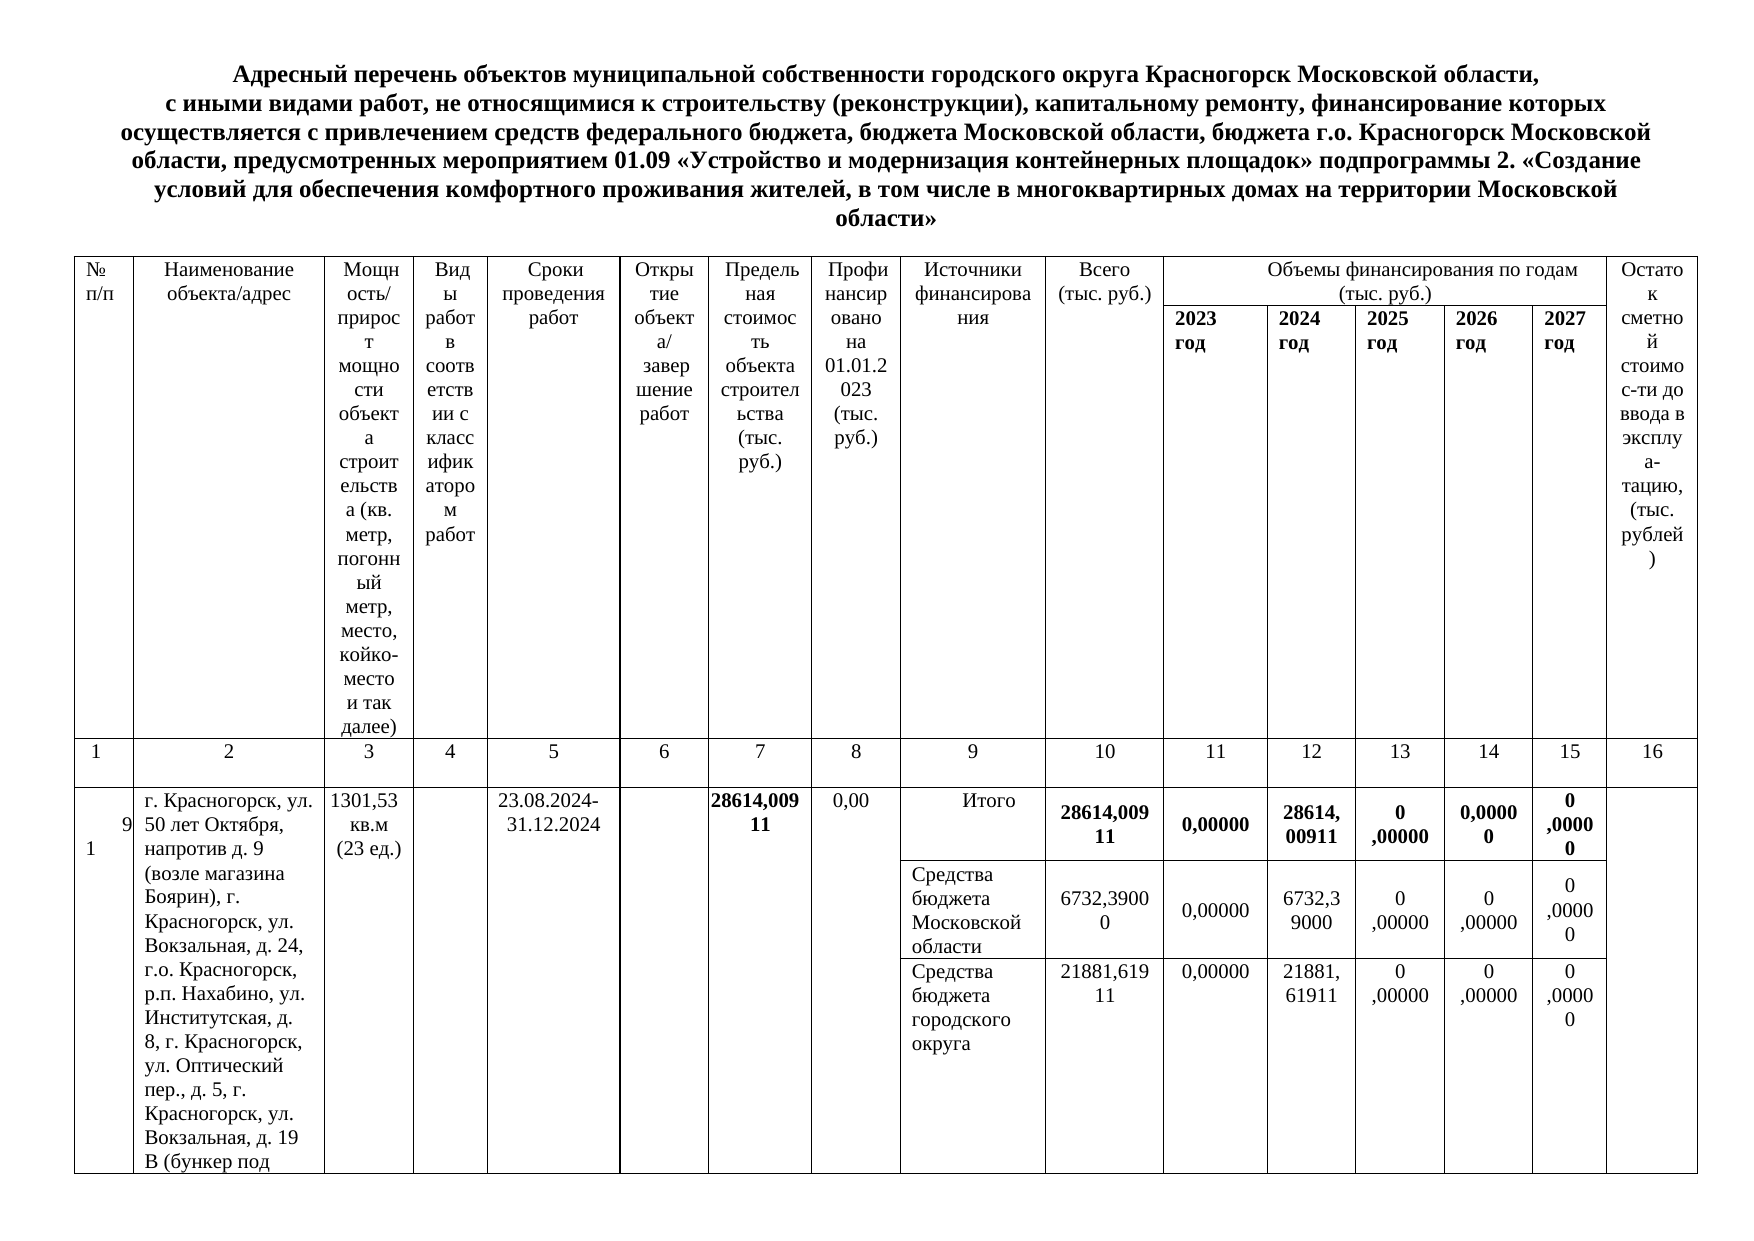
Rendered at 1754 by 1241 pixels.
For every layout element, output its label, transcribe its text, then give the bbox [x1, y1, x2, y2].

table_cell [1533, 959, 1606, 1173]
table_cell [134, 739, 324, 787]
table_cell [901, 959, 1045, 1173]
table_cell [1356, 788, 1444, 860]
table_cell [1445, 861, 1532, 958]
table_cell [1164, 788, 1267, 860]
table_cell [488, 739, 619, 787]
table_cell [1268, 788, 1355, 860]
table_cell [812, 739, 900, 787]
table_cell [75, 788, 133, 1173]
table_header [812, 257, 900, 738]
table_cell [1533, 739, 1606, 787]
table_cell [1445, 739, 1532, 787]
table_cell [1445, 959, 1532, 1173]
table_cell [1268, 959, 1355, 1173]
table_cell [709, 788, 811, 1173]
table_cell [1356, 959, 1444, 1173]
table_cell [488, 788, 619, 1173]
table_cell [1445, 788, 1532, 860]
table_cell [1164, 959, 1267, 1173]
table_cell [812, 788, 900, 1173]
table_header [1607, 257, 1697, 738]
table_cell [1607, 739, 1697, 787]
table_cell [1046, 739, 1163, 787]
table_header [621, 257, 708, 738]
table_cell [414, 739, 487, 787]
text Адресный перечень объектов муниципальной собственности городского округа Красногорск Московской области, [118, 59, 1654, 88]
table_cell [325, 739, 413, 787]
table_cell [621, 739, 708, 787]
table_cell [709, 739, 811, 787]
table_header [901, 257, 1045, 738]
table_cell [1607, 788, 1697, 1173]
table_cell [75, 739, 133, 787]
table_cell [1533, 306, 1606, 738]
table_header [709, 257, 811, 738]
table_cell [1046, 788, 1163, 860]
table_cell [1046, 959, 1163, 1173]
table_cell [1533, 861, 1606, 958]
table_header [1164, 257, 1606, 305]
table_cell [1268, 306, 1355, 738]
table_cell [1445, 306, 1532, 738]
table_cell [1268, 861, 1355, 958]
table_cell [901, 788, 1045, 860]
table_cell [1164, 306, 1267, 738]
text с иными видами работ, не относящимися к строительству (реконструкции), капитальному ремонту, финансирование которых осуществляется с привлечением средств федерального бюджета, бюджета Московской области, бюджета г.о. Красногорск Московской области, предусмотренных мероприятием 01.09 «Устройство и модернизация контейнерных площадок» подпрограммы 2. «Создание условий для обеспечения комфортного проживания жителей, в том числе в многоквартирных домах на территории Московской области» [118, 88, 1654, 232]
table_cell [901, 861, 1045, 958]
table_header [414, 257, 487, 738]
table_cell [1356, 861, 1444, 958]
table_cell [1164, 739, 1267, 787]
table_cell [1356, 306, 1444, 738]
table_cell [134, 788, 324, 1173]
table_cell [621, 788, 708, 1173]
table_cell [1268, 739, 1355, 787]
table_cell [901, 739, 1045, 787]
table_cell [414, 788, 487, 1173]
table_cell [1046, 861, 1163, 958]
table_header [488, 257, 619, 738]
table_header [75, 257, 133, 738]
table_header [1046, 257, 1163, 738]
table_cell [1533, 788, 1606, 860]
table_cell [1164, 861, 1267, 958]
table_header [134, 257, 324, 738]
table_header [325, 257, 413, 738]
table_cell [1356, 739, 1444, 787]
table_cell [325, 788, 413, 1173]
